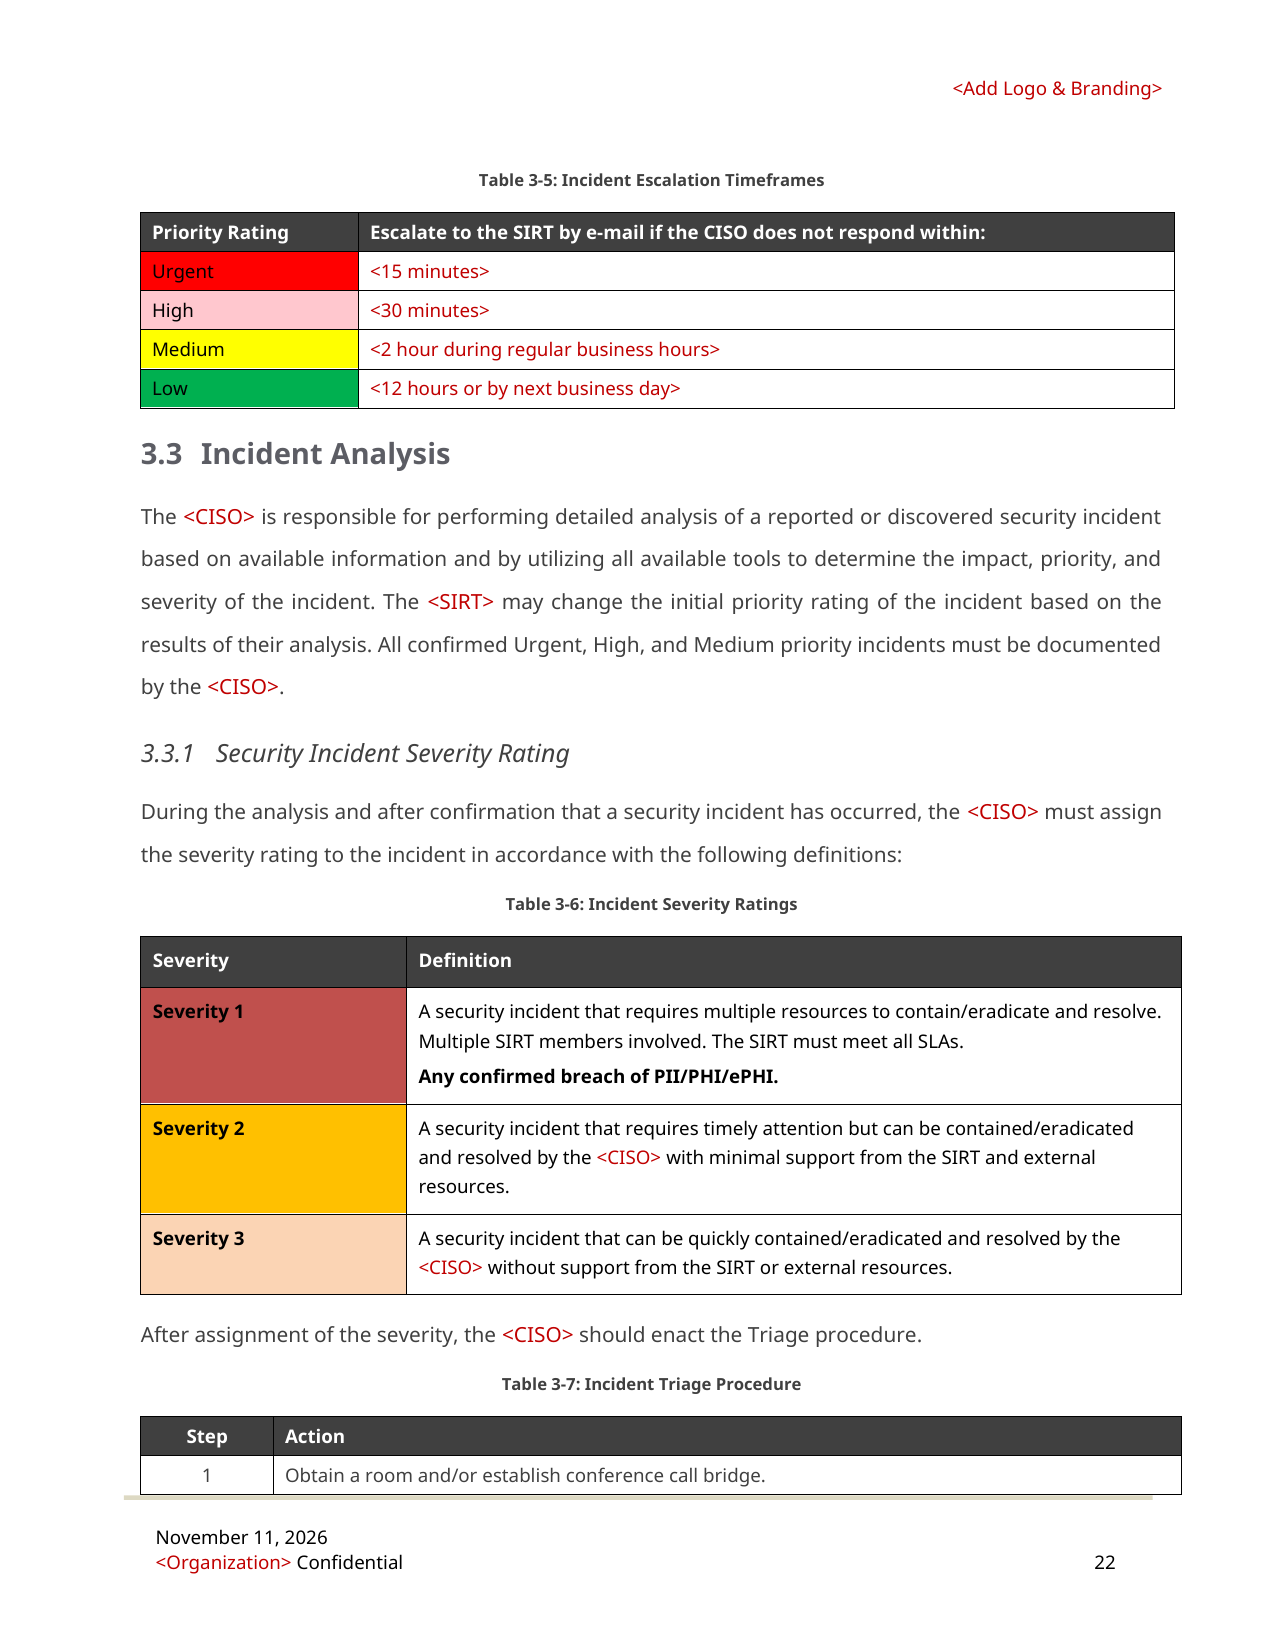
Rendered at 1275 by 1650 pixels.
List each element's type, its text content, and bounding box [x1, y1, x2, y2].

table_header Definition [407, 937, 1181, 987]
table_cell Severity 2 [141, 1105, 406, 1213]
table_cell A security incident that requires multiple resources to contain/eradicate and resolve. Multiple SIRT members involved. The SIRT must meet all SLAs. Any confirmed breach of PII/PHI/ePHI. [407, 988, 1181, 1103]
table_cell Obtain a room and/or establish conference call bridge. [274, 1456, 1181, 1494]
table_cell <2 hour during regular business hours> [359, 330, 1174, 368]
table_header Action [274, 1417, 1181, 1455]
table_cell <15 minutes> [359, 252, 1174, 290]
table_cell High [141, 291, 358, 329]
table_header Priority Rating [141, 213, 358, 251]
table_cell Medium [141, 330, 358, 368]
table_cell A security incident that requires timely attention but can be contained/eradicated and resolved by the <CISO> with minimal support from the SIRT and external resources. [407, 1105, 1181, 1213]
table_cell Urgent [141, 252, 358, 290]
text The <CISO> is responsible for performing detailed analysis of a reported or discovered security incident based on available information and by utilizing all available tools to determine the impact, priority, and severity of the incident. The <SIRT> may change the initial priority rating of the incident based on the results of their analysis. All confirmed Urgent, High, and Medium priority incidents must be documented by the <CISO>. [141, 502, 1162, 701]
table_cell <30 minutes> [359, 291, 1174, 329]
table_cell 1 [141, 1456, 273, 1494]
text After assignment of the severity, the <CISO> should enact the Triage procedure. [141, 1320, 1162, 1349]
text Table 3-6: Incident Severity Ratings [141, 892, 1162, 915]
subtitle Security Incident Severity Rating [141, 736, 1162, 770]
table_cell <12 hours or by next business day> [359, 370, 1174, 407]
subtitle Incident Analysis [141, 433, 1162, 473]
table_cell A security incident that can be quickly contained/eradicated and resolved by the <CISO> without support from the SIRT or external resources. [407, 1215, 1181, 1294]
text Table 3-5: Incident Escalation Timeframes [141, 169, 1162, 191]
table_header Step [141, 1417, 273, 1455]
table_cell Severity 3 [141, 1215, 406, 1294]
table_header Escalate to the SIRT by e-mail if the CISO does not respond within: [359, 213, 1174, 251]
text Table 3-7: Incident Triage Procedure [141, 1372, 1162, 1395]
text During the analysis and after confirmation that a security incident has occurred, the <CISO> must assign the severity rating to the incident in accordance with the following definitions: [141, 797, 1162, 868]
table_header Severity [141, 937, 406, 987]
table_cell Severity 1 [141, 988, 406, 1103]
table_cell Low [141, 370, 358, 407]
